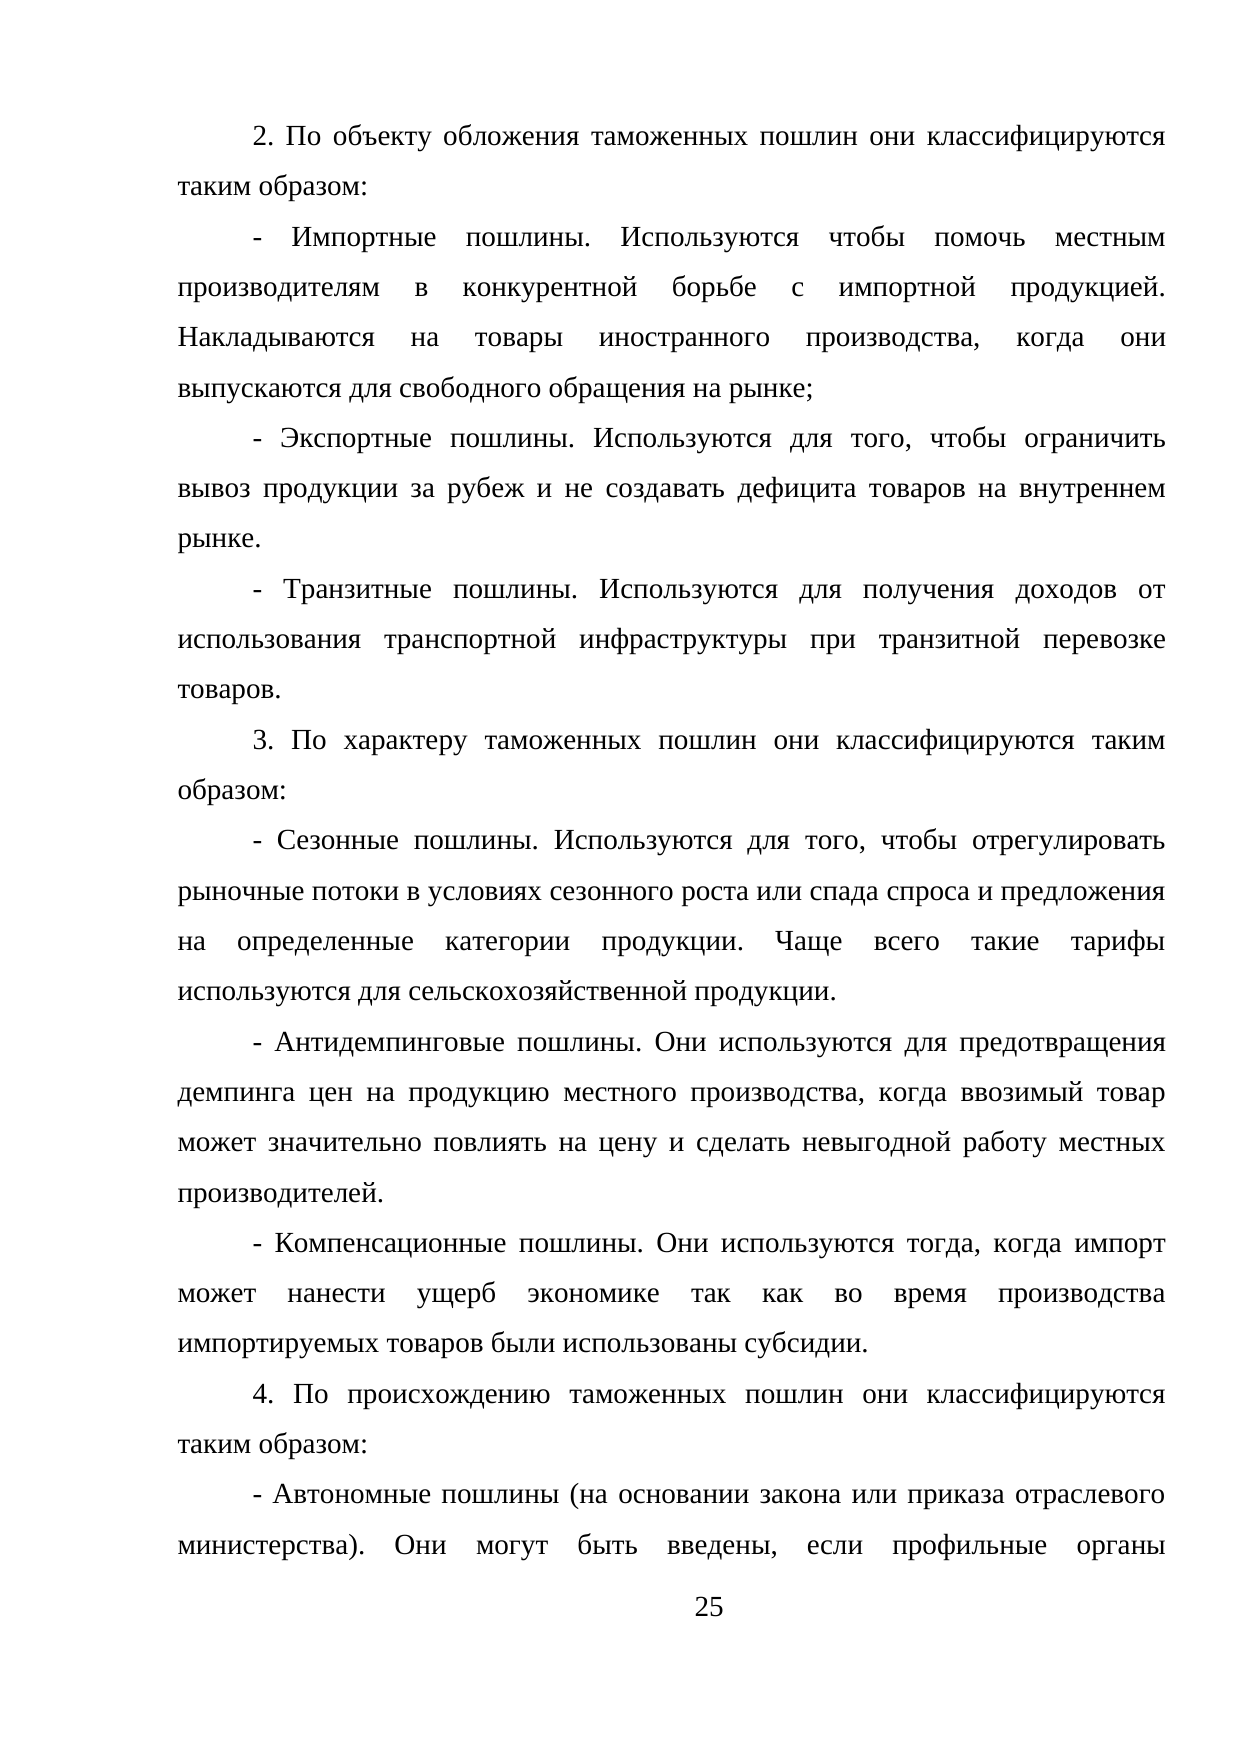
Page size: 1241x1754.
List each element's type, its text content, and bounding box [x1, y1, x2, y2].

text 2. По объекту обложения таможенных пошлин они классифицируются таким образом: [177, 118, 1167, 202]
text - Экспортные пошлины. Используются для того, чтобы ограничить вывоз продукции за рубеж и не создавать дефицита товаров на внутреннем рынке. [177, 420, 1167, 554]
text - Антидемпинговые пошлины. Они используются для предотвращения демпинга цен на продукцию местного производства, когда ввозимый товар может значительно повлиять на цену и сделать невыгодной работу местных производителей. [177, 1024, 1167, 1208]
text - Импортные пошлины. Используются чтобы помочь местным производителям в конкурентной борьбе с импортной продукцией. Накладываются на товары иностранного производства, когда они выпускаются для свободного обращения на рынке; [177, 219, 1167, 403]
text - Транзитные пошлины. Используются для получения доходов от использования транспортной инфраструктуры при транзитной перевозке товаров. [177, 571, 1167, 705]
text 4. По происхождению таможенных пошлин они классифицируются таким образом: [177, 1376, 1167, 1460]
text 3. По характеру таможенных пошлин они классифицируются таким образом: [177, 722, 1167, 806]
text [177, 1477, 1167, 1560]
text - Сезонные пошлины. Используются для того, чтобы отрегулировать рыночные потоки в условиях сезонного роста или спада спроса и предложения на определенные категории продукции. Чаще всего такие тарифы используются для сельскохозяйственной продукции. [177, 822, 1167, 1007]
text - Компенсационные пошлины. Они используются тогда, когда импорт может нанести ущерб экономике так как во время производства импортируемых товаров были использованы субсидии. [177, 1225, 1167, 1359]
